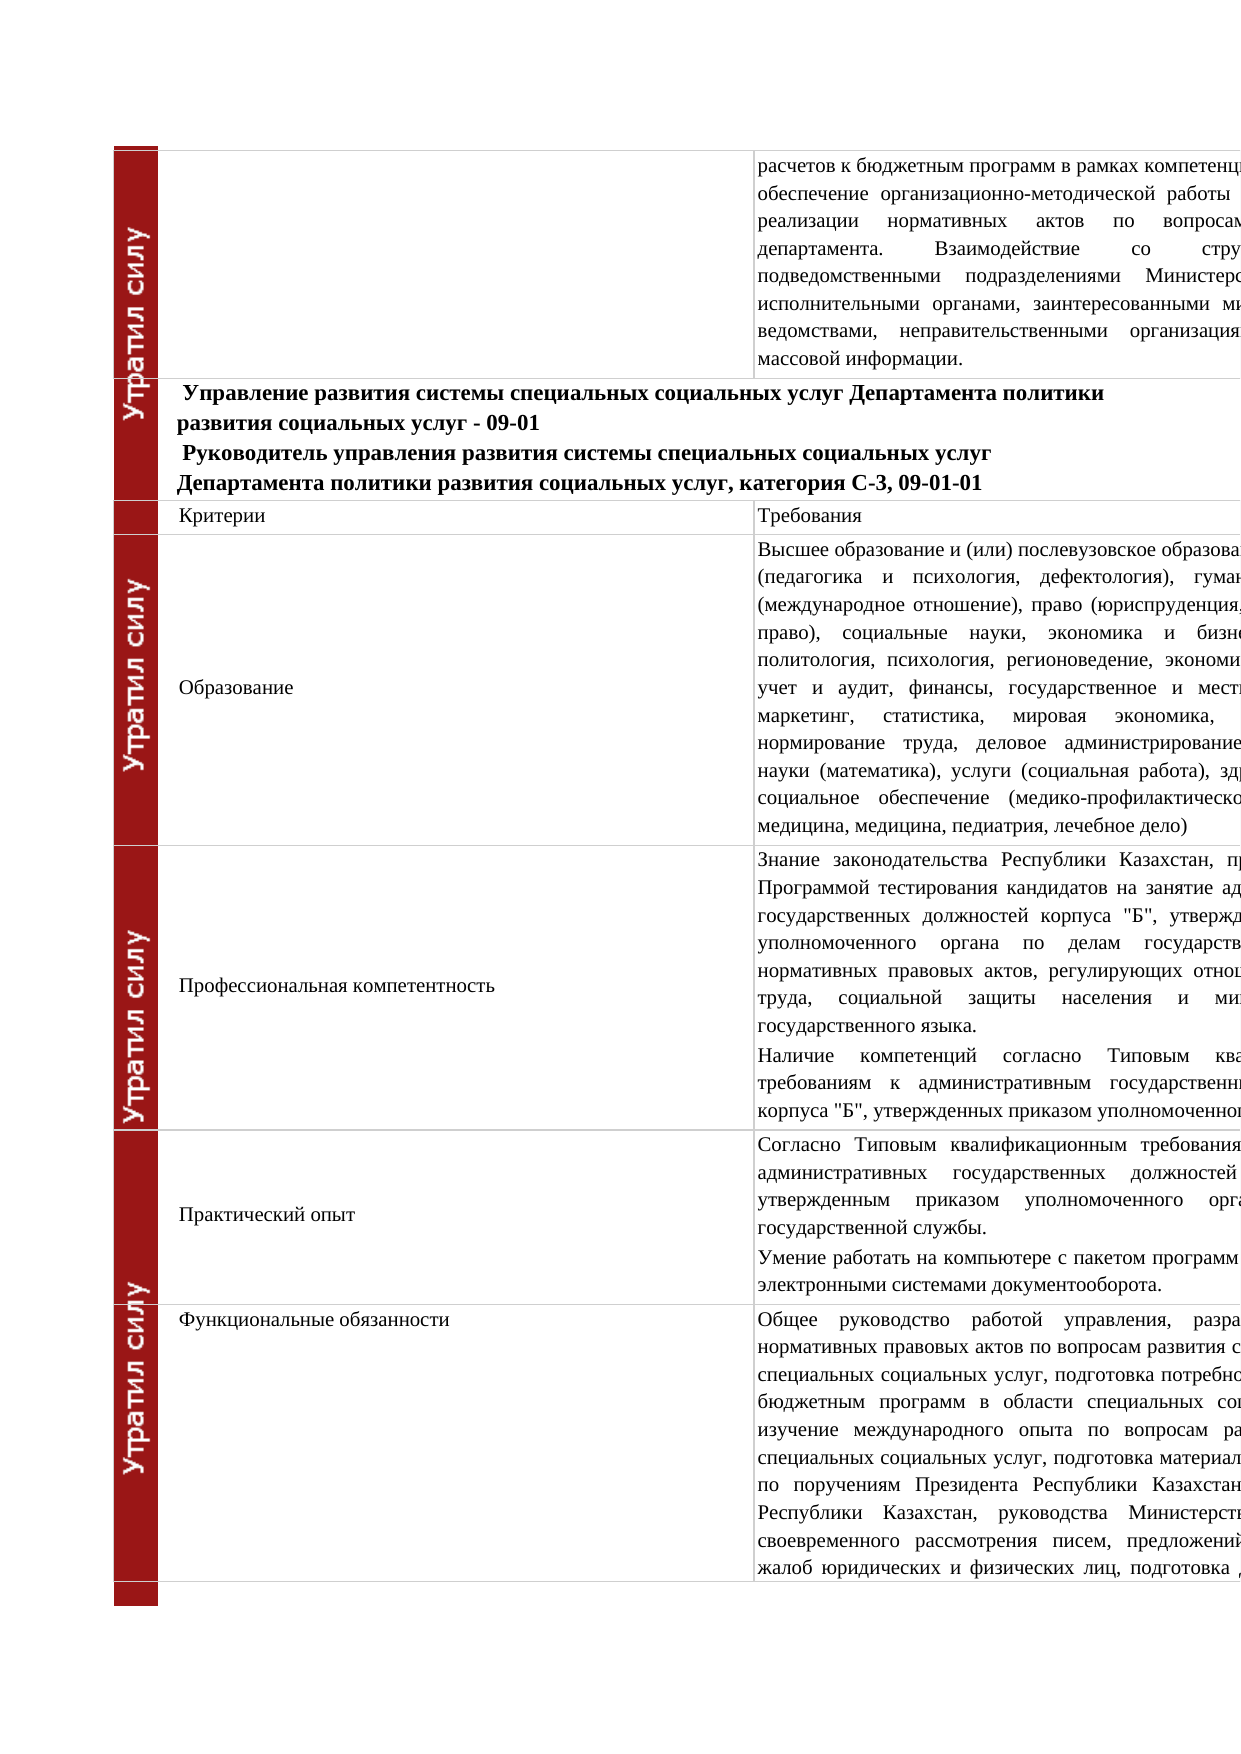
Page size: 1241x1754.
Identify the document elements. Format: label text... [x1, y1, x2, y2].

text Управление развития системы специальных социальных услуг Департамента политики развития социальных услуг - 09-01 [112, 379, 1128, 435]
table_header Критерии [114, 501, 753, 534]
table_cell Функциональные обязанности [114, 1305, 753, 1581]
picture [114, 435, 158, 439]
picture [114, 146, 158, 150]
table_cell Профессиональная компетентность [114, 846, 753, 1129]
table_cell Согласно Типовым квалификационным требованиям к категориям административных государственных должностей корпуса "Б", утвержденным приказом уполномоченного органа по делам государственной службы. Умение работать на компьютере с пакетом программ Microsoft Office, электронными системами документооборота. [755, 1131, 1240, 1304]
picture [114, 1582, 158, 1606]
table_cell Образование [114, 535, 753, 844]
picture [114, 496, 158, 500]
table_cell Знание законодательства Республики Казахстан, предусмотренного Программой тестирования кандидатов на занятие административных государственных должностей корпуса "Б", утвержденной приказом уполномоченного органа по делам государственной службы, нормативных правовых актов, регулирующих отношения в области труда, социальной защиты населения и миграции, знание государственного языка. Наличие компетенций согласно Типовым квалификационным требованиям к административным государственным должностям корпуса "Б", утвержденных приказом уполномоченного органа. [755, 846, 1240, 1129]
table_header Требования [755, 501, 1240, 534]
table_cell Практический опыт [114, 1131, 753, 1304]
table_cell Высшее образование и (или) послевузовское образование: образование (педагогика и психология, дефектология), гуманитарные науки (международное отношение), право (юриспруденция, международное право), социальные науки, экономика и бизнес (социология, политология, психология, регионоведение, экономика, менеджмент, учет и аудит, финансы, государственное и местное управление, маркетинг, статистика, мировая экономика, организация и нормирование труда, деловое администрирование), естественные науки (математика), услуги (социальная работа), здравоохранение и социальное обеспечение (медико-профилактическое дело, общая медицина, медицина, педиатрия, лечебное дело) [755, 535, 1240, 844]
table_cell Функциональные обязанности [114, 151, 753, 378]
text Руководитель управления развития системы специальных социальных услуг Департамента политики развития социальных услуг, категория С-3, 09-01-01 [112, 439, 1128, 496]
